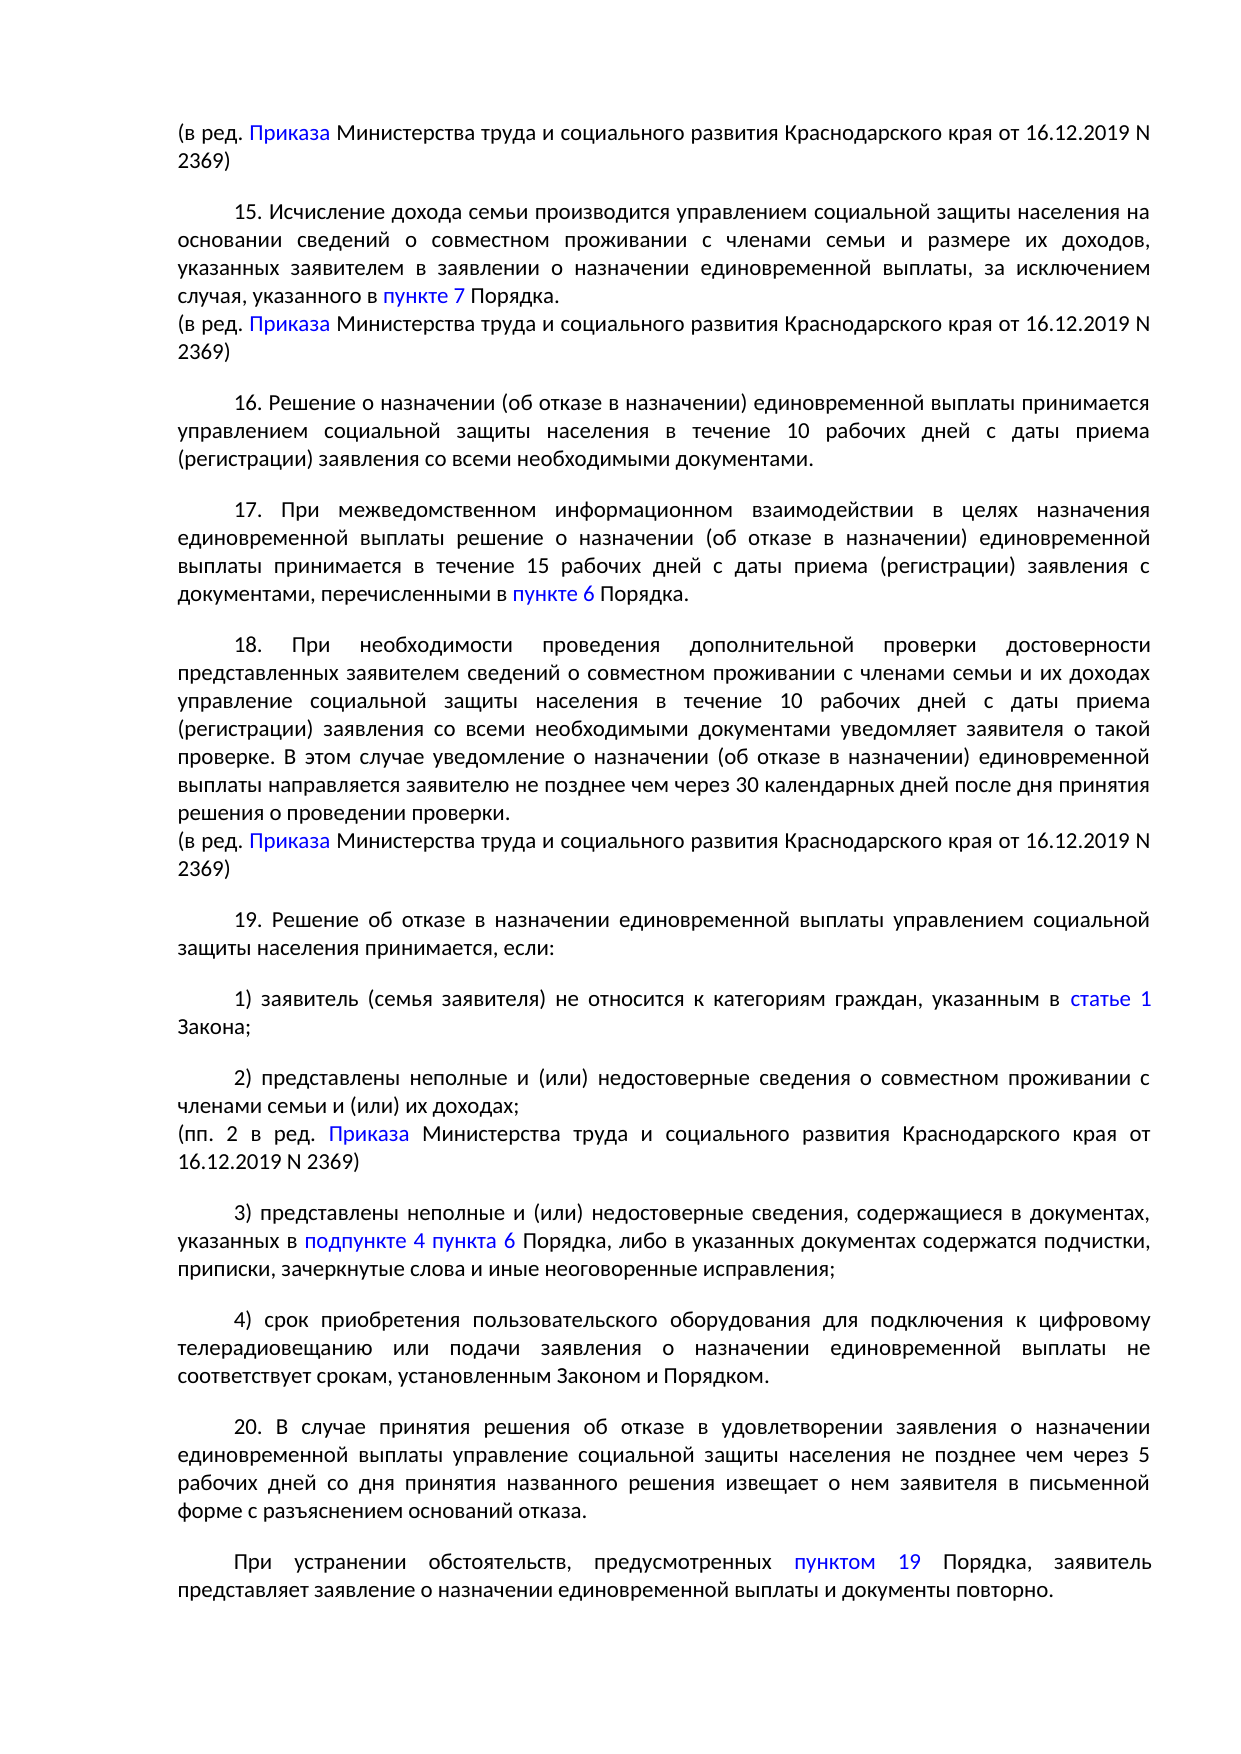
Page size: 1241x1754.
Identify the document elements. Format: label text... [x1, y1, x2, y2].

text 4) срок приобретения пользовательского оборудования для подключения к цифровому телерадиовещанию или подачи заявления о назначении единовременной выплаты не соответствует срокам, установленным Законом и Порядком. [177, 1305, 1152, 1389]
text (в ред. Приказа Министерства труда и социального развития Краснодарского края от 16.12.2019 N 2369) [177, 826, 1152, 882]
text 16. Решение о назначении (об отказе в назначении) единовременной выплаты принимается управлением социальной защиты населения в течение 10 рабочих дней с даты приема (регистрации) заявления со всеми необходимыми документами. [177, 388, 1152, 472]
text 17. При межведомственном информационном взаимодействии в целях назначения единовременной выплаты решение о назначении (об отказе в назначении) единовременной выплаты принимается в течение 15 рабочих дней с даты приема (регистрации) заявления с документами, перечисленными в пункте 6 Порядка. [177, 495, 1152, 607]
text (пп. 2 в ред. Приказа Министерства труда и социального развития Краснодарского края от 16.12.2019 N 2369) [177, 1119, 1152, 1175]
text (в ред. Приказа Министерства труда и социального развития Краснодарского края от 16.12.2019 N 2369) [177, 309, 1152, 365]
text 1) заявитель (семья заявителя) не относится к категориям граждан, указанным в статье 1 Закона; [177, 984, 1152, 1040]
text При устранении обстоятельств, предусмотренных пунктом 19 Порядка, заявитель представляет заявление о назначении единовременной выплаты и документы повторно. [177, 1547, 1152, 1603]
text 20. В случае принятия решения об отказе в удовлетворении заявления о назначении единовременной выплаты управление социальной защиты населения не позднее чем через 5 рабочих дней со дня принятия названного решения извещает о нем заявителя в письменной форме с разъяснением оснований отказа. [177, 1412, 1152, 1524]
text 3) представлены неполные и (или) недостоверные сведения, содержащиеся в документах, указанных в подпункте 4 пункта 6 Порядка, либо в указанных документах содержатся подчистки, приписки, зачеркнутые слова и иные неоговоренные исправления; [177, 1198, 1152, 1282]
text 19. Решение об отказе в назначении единовременной выплаты управлением социальной защиты населения принимается, если: [177, 905, 1152, 961]
text 15. Исчисление дохода семьи производится управлением социальной защиты населения на основании сведений о совместном проживании с членами семьи и размере их доходов, указанных заявителем в заявлении о назначении единовременной выплаты, за исключением случая, указанного в пункте 7 Порядка. [177, 197, 1152, 309]
text (в ред. Приказа Министерства труда и социального развития Краснодарского края от 16.12.2019 N 2369) [177, 118, 1152, 174]
text 2) представлены неполные и (или) недостоверные сведения о совместном проживании с членами семьи и (или) их доходах; [177, 1063, 1152, 1119]
text 18. При необходимости проведения дополнительной проверки достоверности представленных заявителем сведений о совместном проживании с членами семьи и их доходах управление социальной защиты населения в течение 10 рабочих дней с даты приема (регистрации) заявления со всеми необходимыми документами уведомляет заявителя о такой проверке. В этом случае уведомление о назначении (об отказе в назначении) единовременной выплаты направляется заявителю не позднее чем через 30 календарных дней после дня принятия решения о проведении проверки. [177, 630, 1152, 826]
